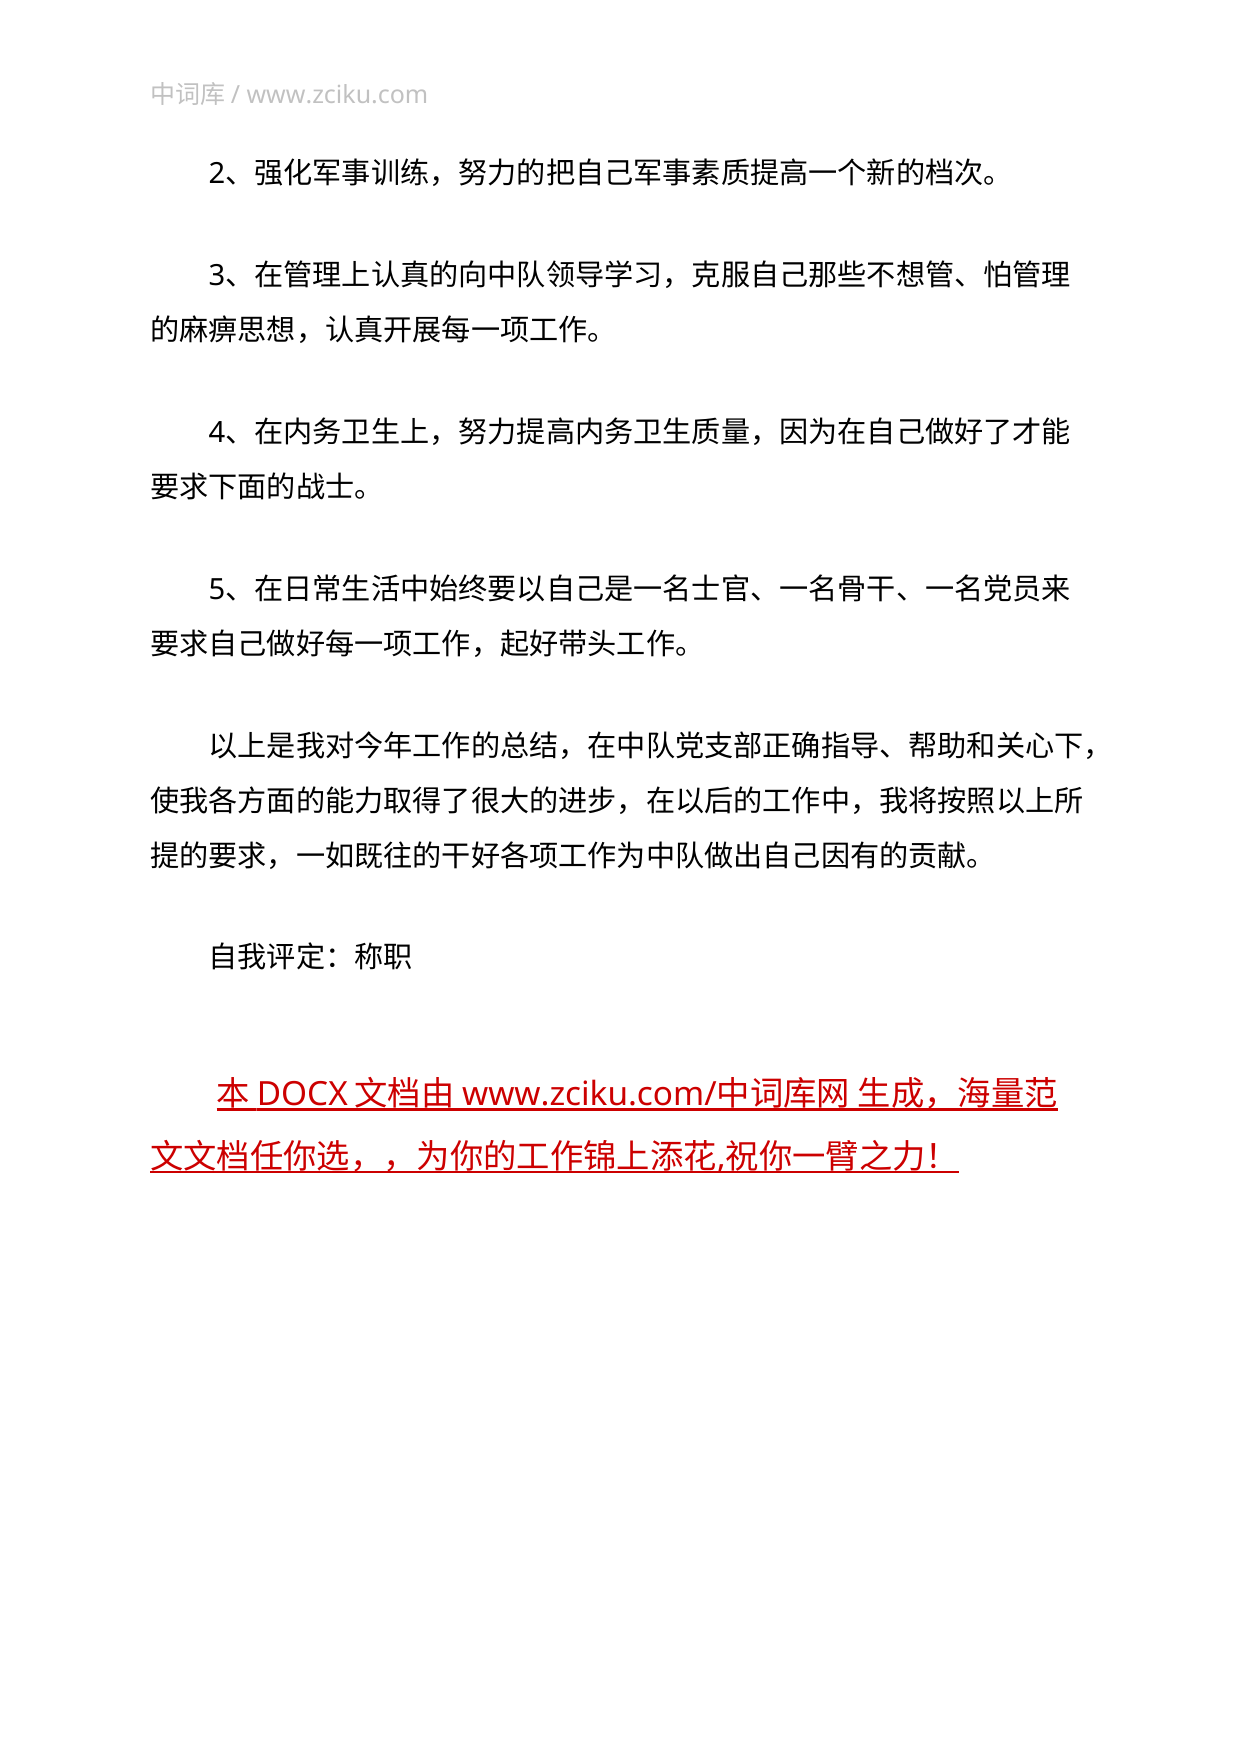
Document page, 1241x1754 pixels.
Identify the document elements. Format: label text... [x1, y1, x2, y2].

text 5、在日常生活中始终要以自己是一名士官、一名骨干、一名党员来要求自己做好每一项工作，起好带头工作。 [150, 566, 1090, 663]
text 自我评定：称职 [150, 934, 1090, 976]
text 3、在管理上认真的向中队领导学习，克服自己那些不想管、怕管理的麻痹思想，认真开展每一项工作。 [150, 252, 1090, 349]
text 以上是我对今年工作的总结，在中队党支部正确指导、帮助和关心下，使我各方面的能力取得了很大的进步，在以后的工作中，我将按照以上所提的要求，一如既往的干好各项工作为中队做出自己因有的贡献。 [150, 722, 1090, 874]
text 2、强化军事训练，努力的把自己军事素质提高一个新的档次。 [150, 150, 1090, 192]
text 4、在内务卫生上，努力提高内务卫生质量，因为在自己做好了才能要求下面的战士。 [150, 409, 1090, 506]
text 本DOCX文档由 www.zciku.com/中词库网 生成，海量范文文档任你选，，为你的工作锦上添花,祝你一臂之力！ [150, 1067, 1090, 1178]
